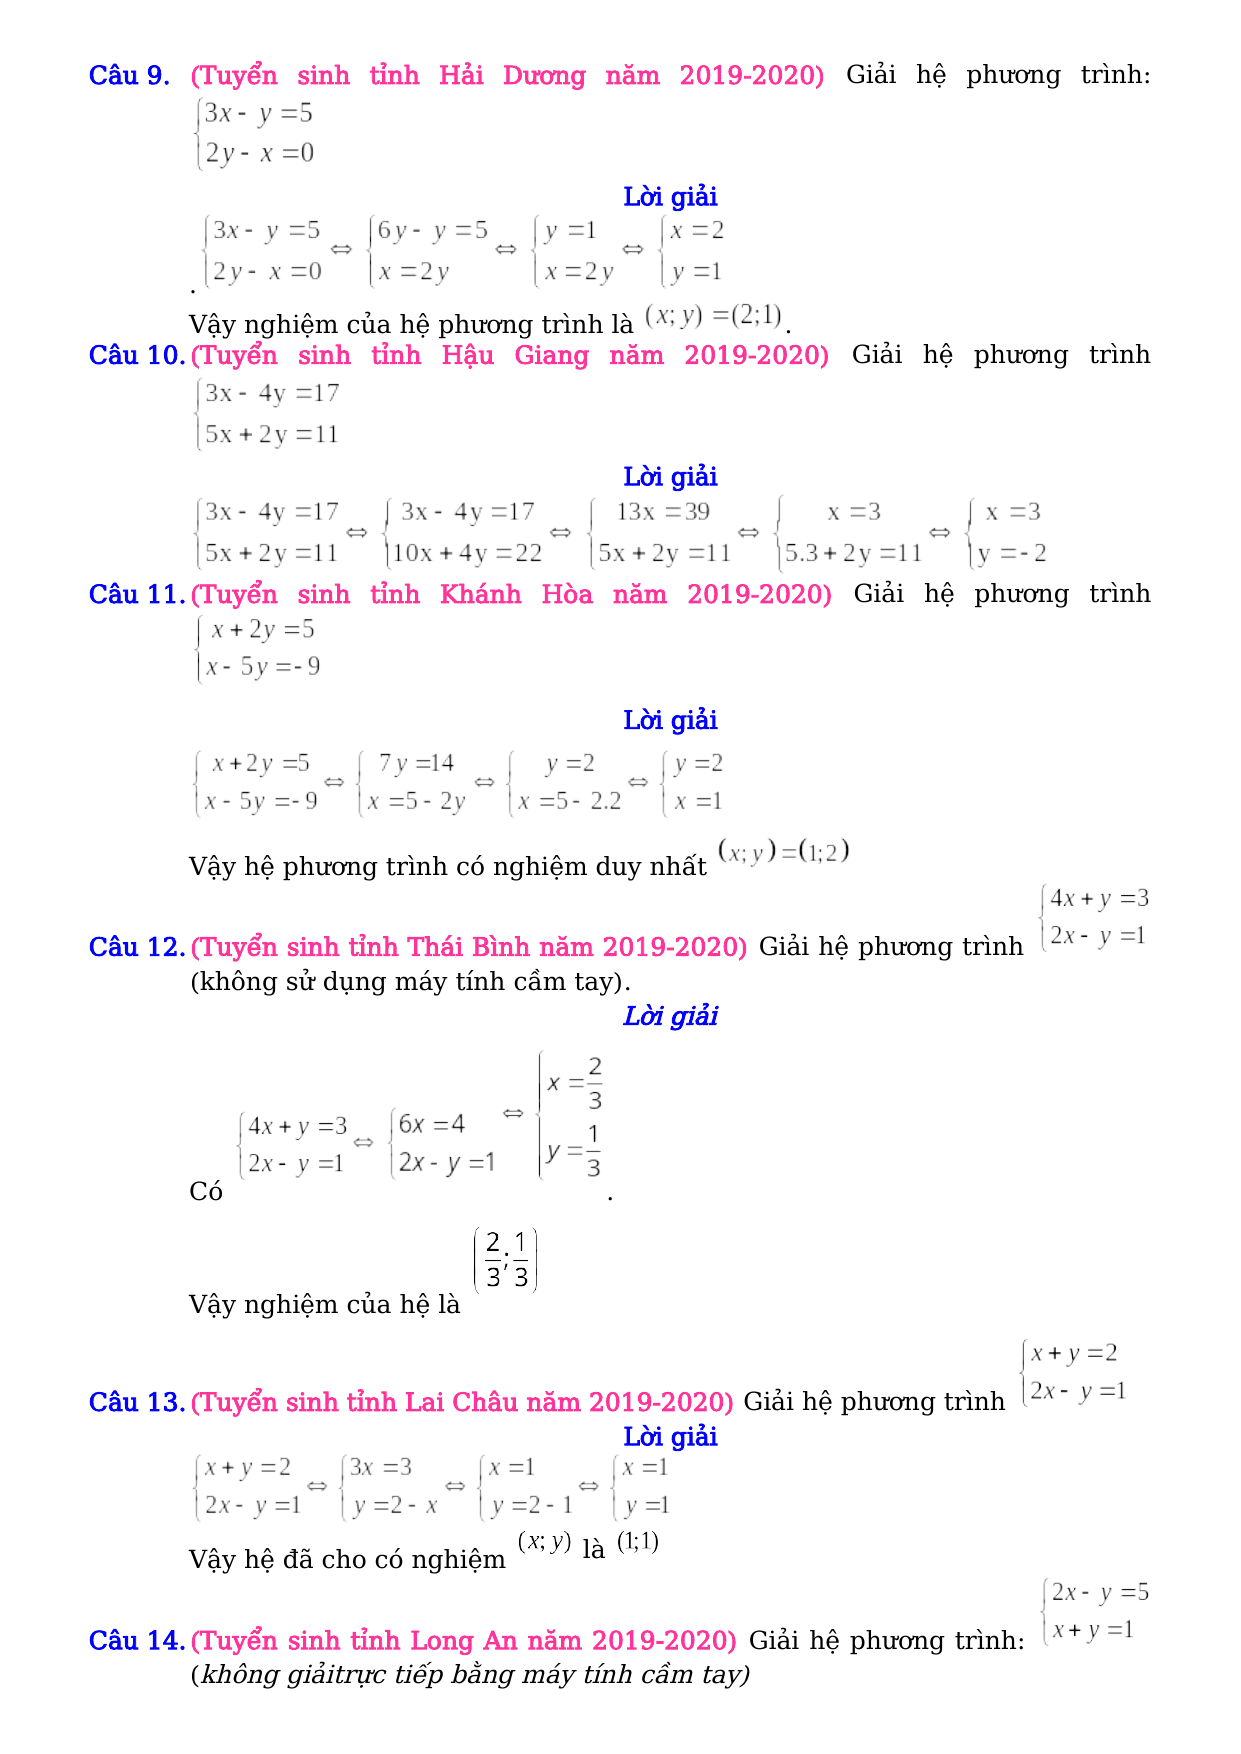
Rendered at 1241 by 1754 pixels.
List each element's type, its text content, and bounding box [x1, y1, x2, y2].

text Câu 12. (Tuyển sinh tỉnh Thái Bình năm 2019-2020) Giải hệ phương trình (không sử dụng máy tính cầm tay). [88, 881, 1152, 995]
text Vậy hệ phương trình có nghiệm duy nhất [189, 834, 1152, 881]
text . [189, 210, 1152, 299]
text Lời giải [189, 704, 1152, 734]
text Vậy nghiệm của hệ là [189, 1222, 1152, 1319]
text Lời giải [189, 1420, 1152, 1450]
text Lời giải [189, 1000, 1152, 1030]
text Lời giải [189, 460, 1152, 490]
text Câu 10. (Tuyển sinh tỉnh Hậu Giang năm 2019-2020) Giải hệ phương trình [88, 339, 1152, 456]
text Câu 9. (Tuyển sinh tỉnh Hải Dương năm 2019-2020) Giải hệ phương trình: [88, 59, 1152, 176]
text Lời giải [189, 180, 1152, 210]
text Vậy nghiệm của hệ phương trình là . [189, 299, 1152, 339]
text Vậy hệ đã cho có nghiệm là [189, 1525, 1152, 1574]
text Câu 14. (Tuyển sinh tỉnh Long An năm 2019-2020) Giải hệ phương trình: (không giảitrực tiếp bằng máy tính cầm tay) [88, 1574, 1152, 1689]
text Câu 13. (Tuyển sinh tỉnh Lai Châu năm 2019-2020) Giải hệ phương trình [88, 1336, 1152, 1416]
text Câu 11. (Tuyển sinh tỉnh Khánh Hòa năm 2019-2020) Giải hệ phương trình [88, 578, 1152, 687]
text Có . [189, 1046, 1152, 1206]
